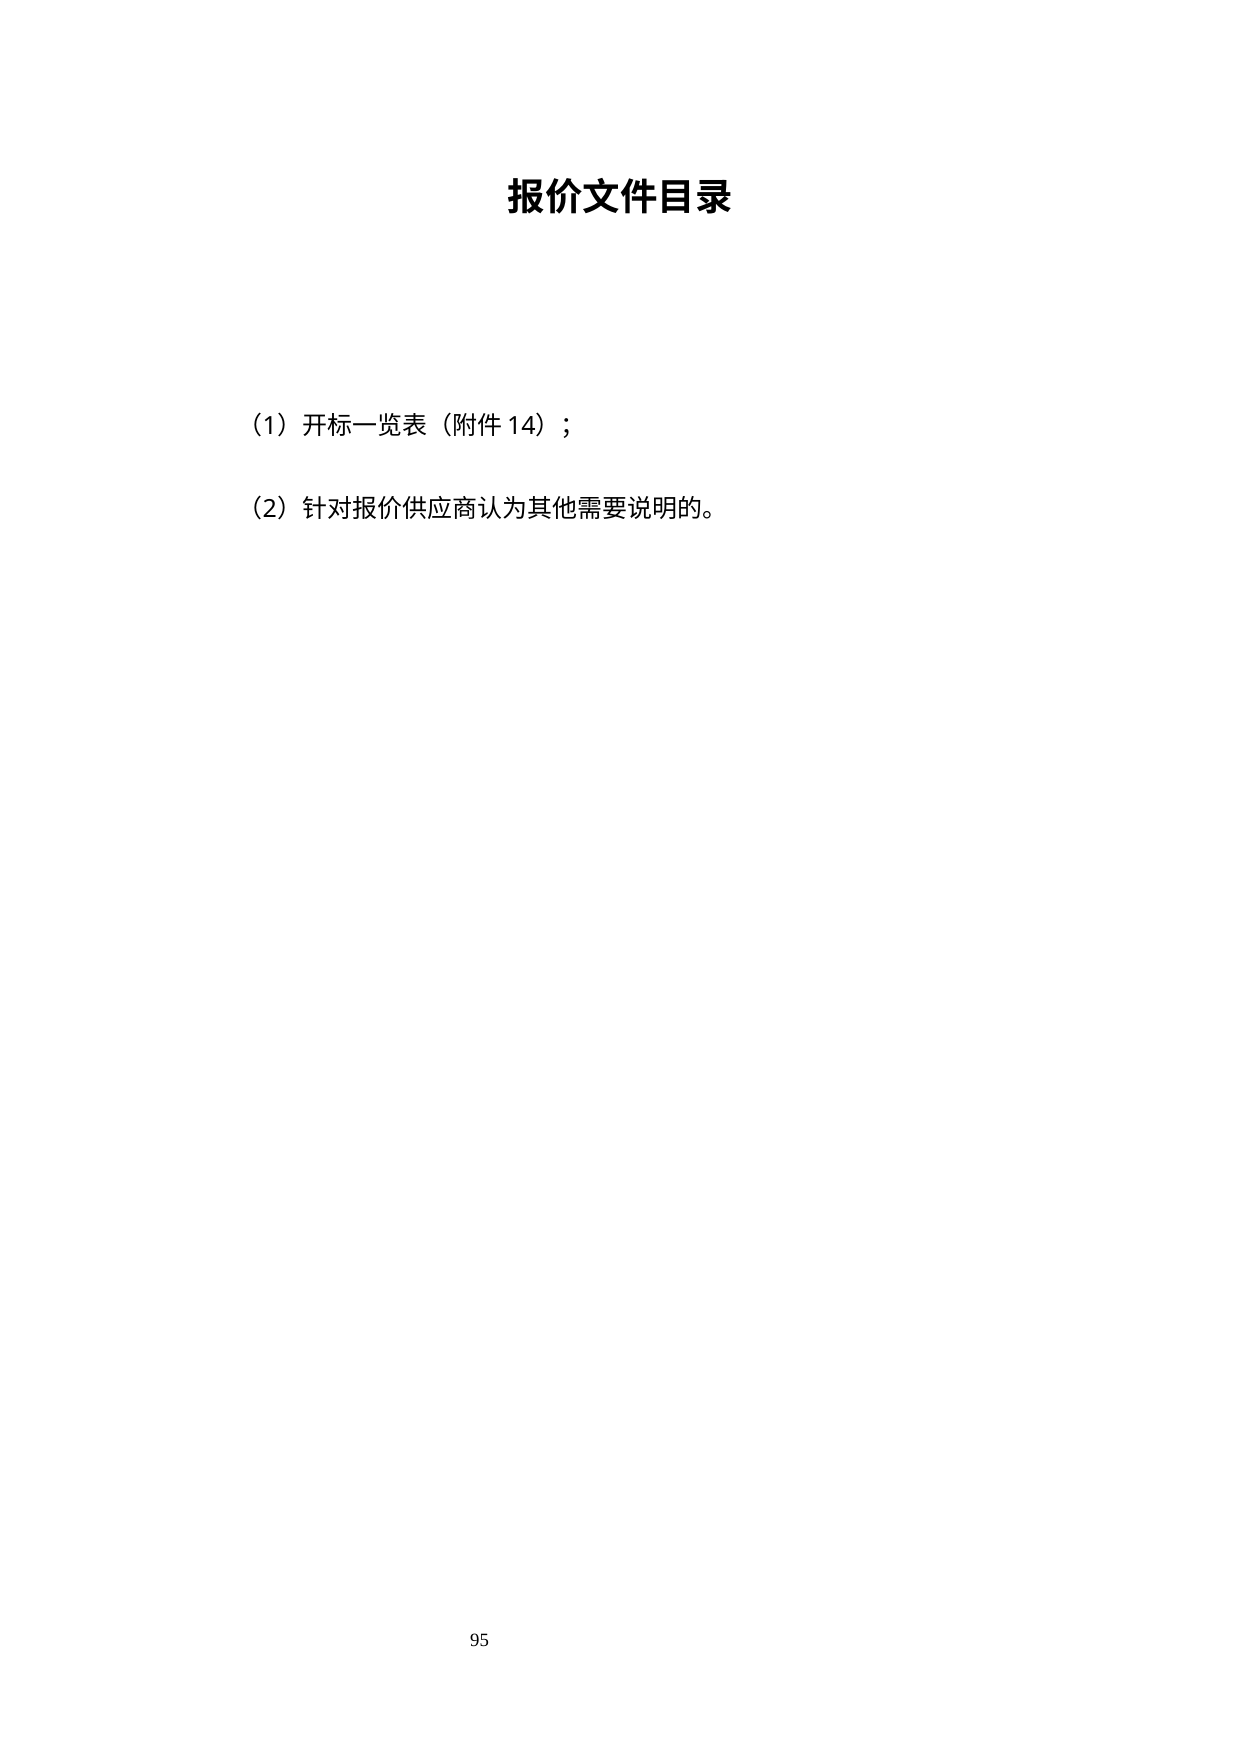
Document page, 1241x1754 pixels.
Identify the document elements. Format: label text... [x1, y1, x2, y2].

text （2）针对报价供应商认为其他需要说明的。 [187, 474, 1053, 539]
text （1）开标一览表（附件14）； [187, 391, 1053, 456]
text 报价文件目录 [187, 162, 1053, 227]
